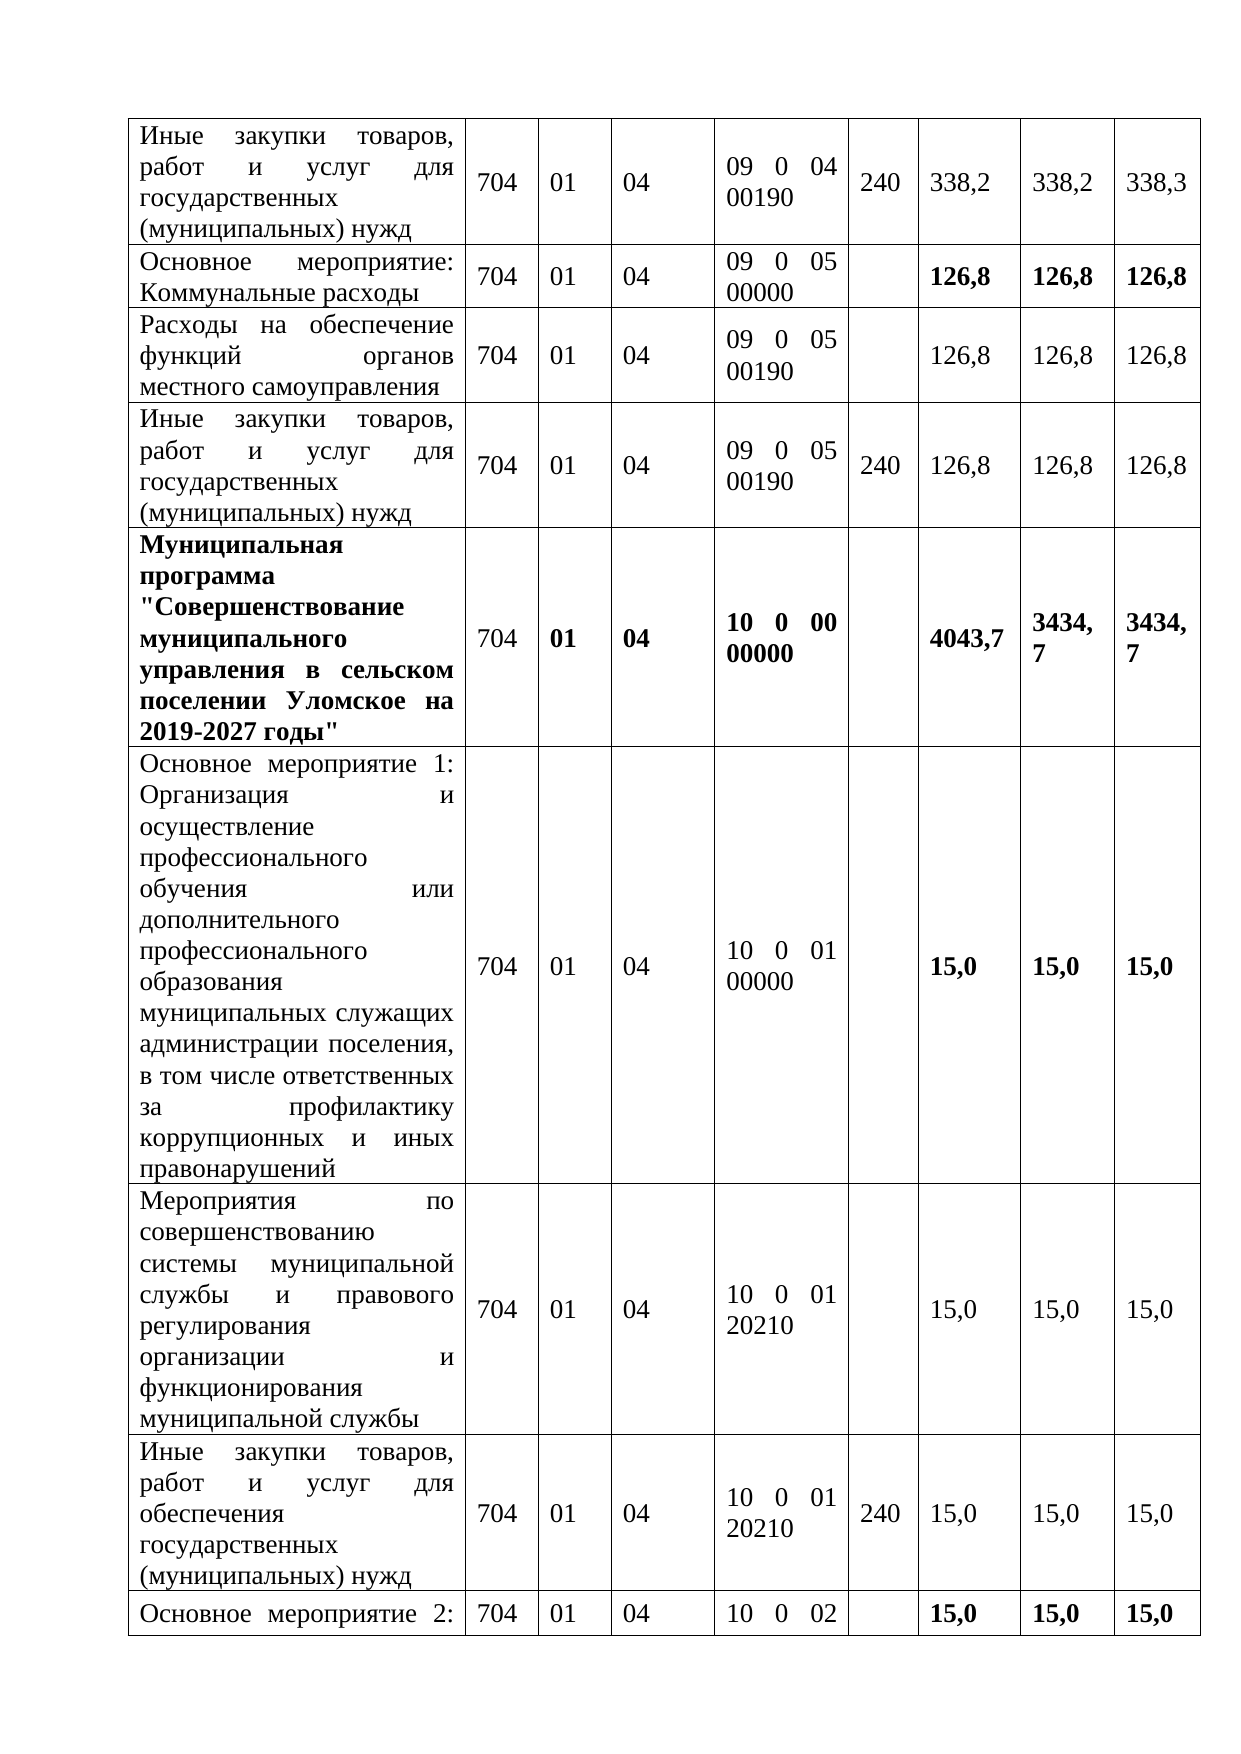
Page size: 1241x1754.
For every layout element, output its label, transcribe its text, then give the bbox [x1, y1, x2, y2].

table_cell Основное мероприятие: Коммунальные расходы [129, 245, 465, 307]
table_cell 4043,7 [919, 528, 1020, 746]
table_cell 338,3 [1115, 119, 1200, 244]
table_cell 04 [612, 308, 714, 402]
table_cell 3434,7 [1021, 528, 1114, 746]
table_cell 01 [539, 403, 611, 527]
table_cell 15,0 [919, 1435, 1020, 1590]
table_cell 01 [539, 119, 611, 244]
table_cell 15,0 [1115, 1591, 1200, 1635]
table_cell 126,8 [1115, 403, 1200, 527]
table_cell 704 [466, 403, 538, 527]
table_cell Иные закупки товаров, работ и услуг для обеспечения государственных (муниципальных) нужд [129, 1435, 465, 1590]
table_cell 15,0 [1021, 1591, 1114, 1635]
table_cell 704 [466, 308, 538, 402]
table_cell 04 [612, 528, 714, 746]
table_cell 10 0 00 00000 [715, 528, 848, 746]
table_cell 240 [849, 403, 918, 527]
table_cell 10 0 01 20210 [715, 1435, 848, 1590]
table_cell [849, 1184, 918, 1433]
table_cell 126,8 [919, 308, 1020, 402]
table_cell 126,8 [1021, 403, 1114, 527]
table_cell Иные закупки товаров, работ и услуг для государственных (муниципальных) нужд [129, 403, 465, 527]
table_cell 126,8 [1021, 308, 1114, 402]
table_cell 15,0 [919, 1591, 1020, 1635]
table_cell [849, 747, 918, 1183]
table_cell 338,2 [919, 119, 1020, 244]
table_cell 04 [612, 403, 714, 527]
table_cell 15,0 [1021, 1184, 1114, 1433]
table_cell 15,0 [1115, 1184, 1200, 1433]
table_cell 04 [612, 1184, 714, 1433]
table_cell Иные закупки товаров, работ и услуг для государственных (муниципальных) нужд [129, 119, 465, 244]
table_cell 338,2 [1021, 119, 1114, 244]
table_cell 04 [612, 119, 714, 244]
table_cell Мероприятия по совершенствованию системы муниципальной службы и правового регулирования организации и функционирования муниципальной службы [129, 1184, 465, 1433]
table_cell 240 [849, 1435, 918, 1590]
table_cell 04 [612, 747, 714, 1183]
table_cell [129, 1591, 465, 1635]
table_cell 704 [466, 528, 538, 746]
table_cell 704 [466, 245, 538, 307]
table_cell 15,0 [919, 747, 1020, 1183]
table_cell 15,0 [1021, 747, 1114, 1183]
table_cell [849, 1591, 918, 1635]
table_cell [849, 308, 918, 402]
table_cell [849, 245, 918, 307]
table_cell 126,8 [919, 245, 1020, 307]
table_cell 15,0 [1021, 1435, 1114, 1590]
table_cell Расходы на обеспечение функций органов местного самоуправления [129, 308, 465, 402]
table_cell 10 0 01 20210 [715, 1184, 848, 1433]
table_cell 15,0 [1115, 1435, 1200, 1590]
table_cell 01 [539, 1184, 611, 1433]
table_cell 126,8 [1021, 245, 1114, 307]
table_cell Основное мероприятие 1: Организация и осуществление профессионального обучения или дополнительного профессионального образования муниципальных служащих администрации поселения, в том числе ответственных за профилактику коррупционных и иных правонарушений [129, 747, 465, 1183]
table_cell 01 [539, 1435, 611, 1590]
table_cell [849, 528, 918, 746]
table_cell 126,8 [919, 403, 1020, 527]
table_cell 04 [612, 1591, 714, 1635]
table_cell 01 [539, 747, 611, 1183]
table_cell 126,8 [1115, 245, 1200, 307]
table_cell 01 [539, 308, 611, 402]
table_cell 09 0 05 00000 [715, 245, 848, 307]
table_cell 10 0 01 00000 [715, 747, 848, 1183]
table_cell 3434,7 [1115, 528, 1200, 746]
table_cell 10 0 02 00000 [715, 1591, 848, 1635]
table_cell 126,8 [1115, 308, 1200, 402]
table_cell 09 0 05 00190 [715, 308, 848, 402]
table_cell 704 [466, 1184, 538, 1433]
table_cell 240 [849, 119, 918, 244]
table_cell 01 [539, 528, 611, 746]
table_cell 01 [539, 245, 611, 307]
table_cell 04 [612, 1435, 714, 1590]
table_cell 09 0 05 00190 [715, 403, 848, 527]
table_cell 15,0 [1115, 747, 1200, 1183]
table_cell 09 0 04 00190 [715, 119, 848, 244]
table_cell Муниципальная программа "Совершенствование муниципального управления в сельском поселении Уломское на 2019-2027 годы" [129, 528, 465, 746]
table_cell 04 [612, 245, 714, 307]
table_cell 704 [466, 1435, 538, 1590]
table_cell 704 [466, 1591, 538, 1635]
table_cell 704 [466, 747, 538, 1183]
table_cell 01 [539, 1591, 611, 1635]
table_cell 15,0 [919, 1184, 1020, 1433]
table_cell 704 [466, 119, 538, 244]
